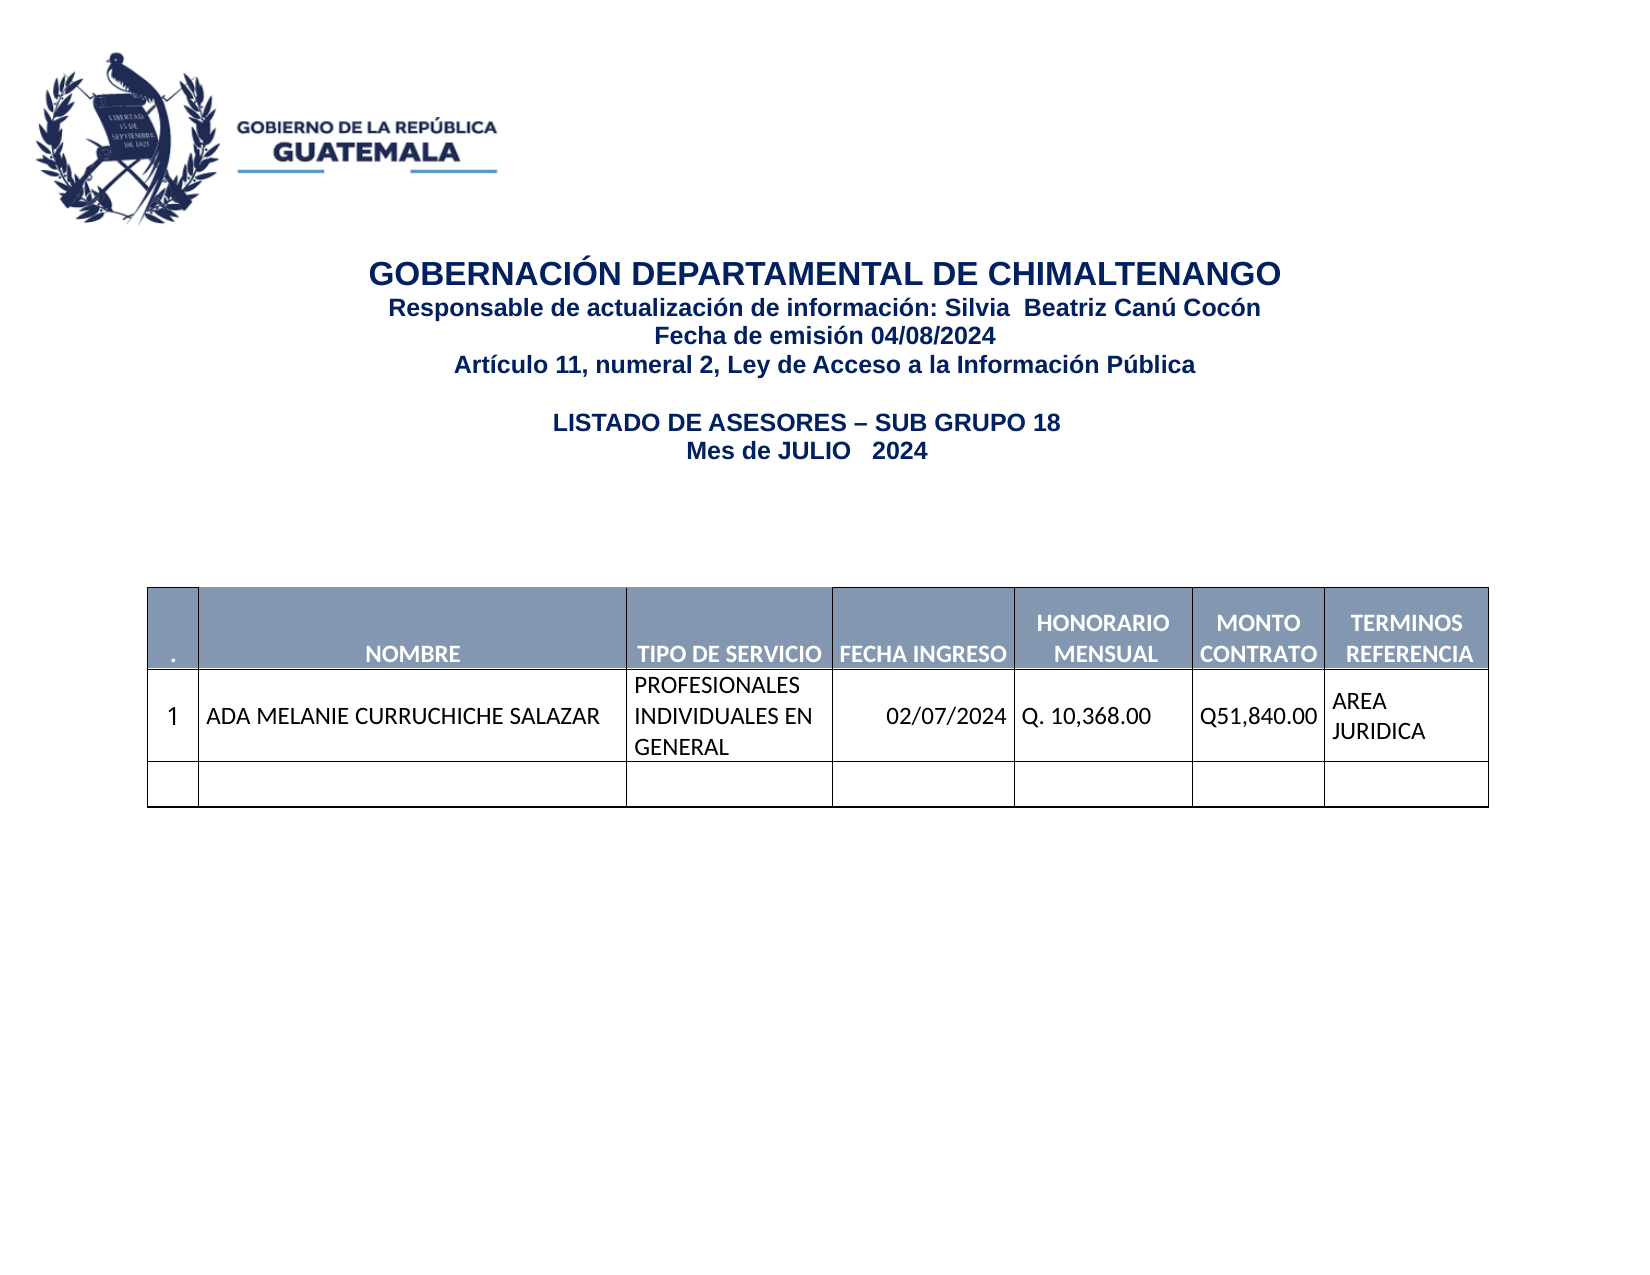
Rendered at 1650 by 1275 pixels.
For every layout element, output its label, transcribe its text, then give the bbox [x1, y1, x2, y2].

table_cell [199, 762, 626, 806]
text Mes de JULIO 2024 [221, 436, 1392, 465]
table_header . [148, 588, 198, 668]
table_header TERMINOS REFERENCIA [1325, 588, 1488, 668]
table_cell [833, 762, 1014, 806]
picture [0, 0, 1230, 1275]
table_cell ADA MELANIE CURRUCHICHE SALAZAR [199, 670, 626, 761]
table_header FECHA INGRESO [833, 588, 1014, 668]
text LISTADO DE ASESORES – SUB GRUPO 18 [221, 407, 1392, 436]
table_cell AREA JURIDICA [1325, 670, 1488, 761]
table_cell [1193, 762, 1324, 806]
table_header TIPO DE SERVICIO [627, 587, 832, 668]
table_cell Q51,840.00 [1193, 670, 1324, 761]
table_cell Q. 10,368.00 [1015, 670, 1192, 761]
table_cell 02/07/2024 [833, 670, 1014, 761]
table_header NOMBRE [199, 587, 627, 668]
text Responsable de actualización de información: Silvia Beatriz Canú Cocón [148, 292, 1502, 321]
text GOBERNACIÓN DEPARTAMENTAL DE CHIMALTENANGO [148, 254, 1502, 292]
table_cell 1 [148, 670, 198, 761]
table_cell [1325, 762, 1488, 806]
table_header HONORARIO MENSUAL [1015, 588, 1192, 668]
text Artículo 11, numeral 2, Ley de Acceso a la Información Pública [148, 350, 1502, 379]
table_cell PROFESIONALES INDIVIDUALES EN GENERAL [627, 670, 832, 761]
table_header MONTO CONTRATO [1193, 588, 1324, 668]
table_cell [148, 762, 198, 806]
text Fecha de emisión 04/08/2024 [54, 321, 1502, 350]
table_cell [1015, 762, 1192, 806]
table_cell [627, 762, 832, 806]
